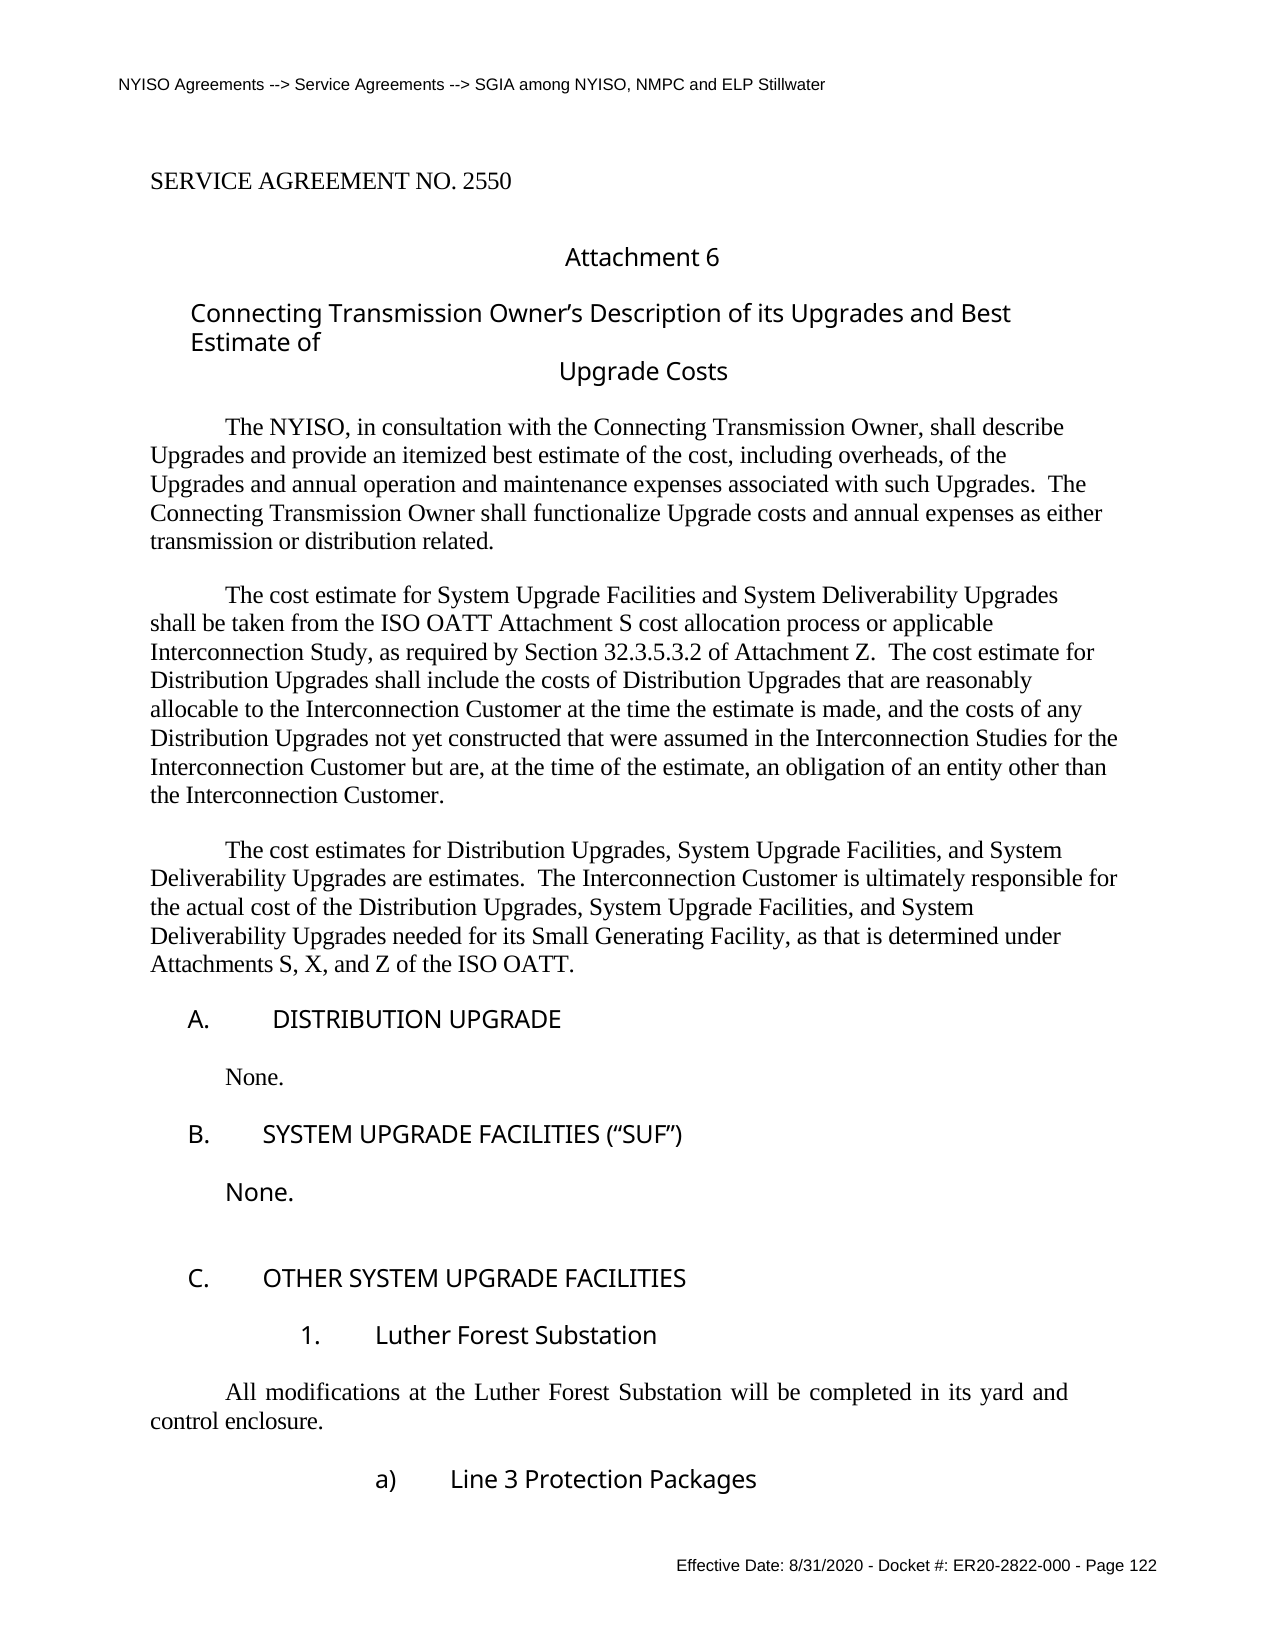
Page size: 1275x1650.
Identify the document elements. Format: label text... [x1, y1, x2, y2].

text shall be taken from the ISO OATT Attachment S cost allocation process or applicable [150, 610, 1275, 636]
text A. DISTRIBUTION UPGRADE [187, 1006, 1275, 1034]
text None. [187, 1063, 1275, 1091]
text The NYISO, in consultation with the Connecting Transmission Owner, shall describe Upgrades and provide an itemized best estimate of the cost, including overheads, of the Upgrades and annual operation and maintenance expenses associated with such Upgrades. The Connecting Transmission Owner shall functionalize Upgrade costs and annual expenses as either transmission or distribution related. [150, 412, 1141, 555]
text Connecting Transmission Owner’s Description of its Upgrades and Best Estimate of Upgrade Costs [190, 299, 1105, 387]
text Interconnection Study, as required by Section 32.3.5.3.2 of Attachment Z. The cost estimate for Distribution Upgrades shall include the costs of Distribution Upgrades that are reasonably allocable to the Interconnection Customer at the time the estimate is made, and the costs of any Distribution Upgrades not yet constructed that were assumed in the Interconnection Studies for the Interconnection Customer but are, at the time of the estimate, an obligation of an entity other than the Interconnection Customer. [150, 637, 1135, 810]
text C. OTHER SYSTEM UPGRADE FACILITIES [187, 1264, 1275, 1293]
text The cost estimates for Distribution Upgrades, System Upgrade Facilities, and System Deliverability Upgrades are estimates. The Interconnection Customer is ultimately responsible for the actual cost of the Distribution Upgrades, System Upgrade Facilities, and System Deliverability Upgrades needed for its Small Generating Facility, as that is determined under Attachments S, X, and Z of the ISO OATT. [150, 835, 1122, 978]
text a) Line 3 Protection Packages [375, 1465, 1275, 1494]
text B. SYSTEM UPGRADE FACILITIES (“SUF”) [187, 1121, 1275, 1149]
text None. [187, 1178, 1275, 1207]
text Attachment 6 [565, 243, 1275, 272]
text The cost estimate for System Upgrade Facilities and System Deliverability Upgrades [225, 581, 1275, 610]
text SERVICE AGREEMENT NO. 2550 [150, 166, 1275, 195]
text All modifications at the Luther Forest Substation will be completed in its yard and control enclosure. [150, 1377, 1069, 1435]
text 1. Luther Forest Substation [187, 1322, 1275, 1351]
